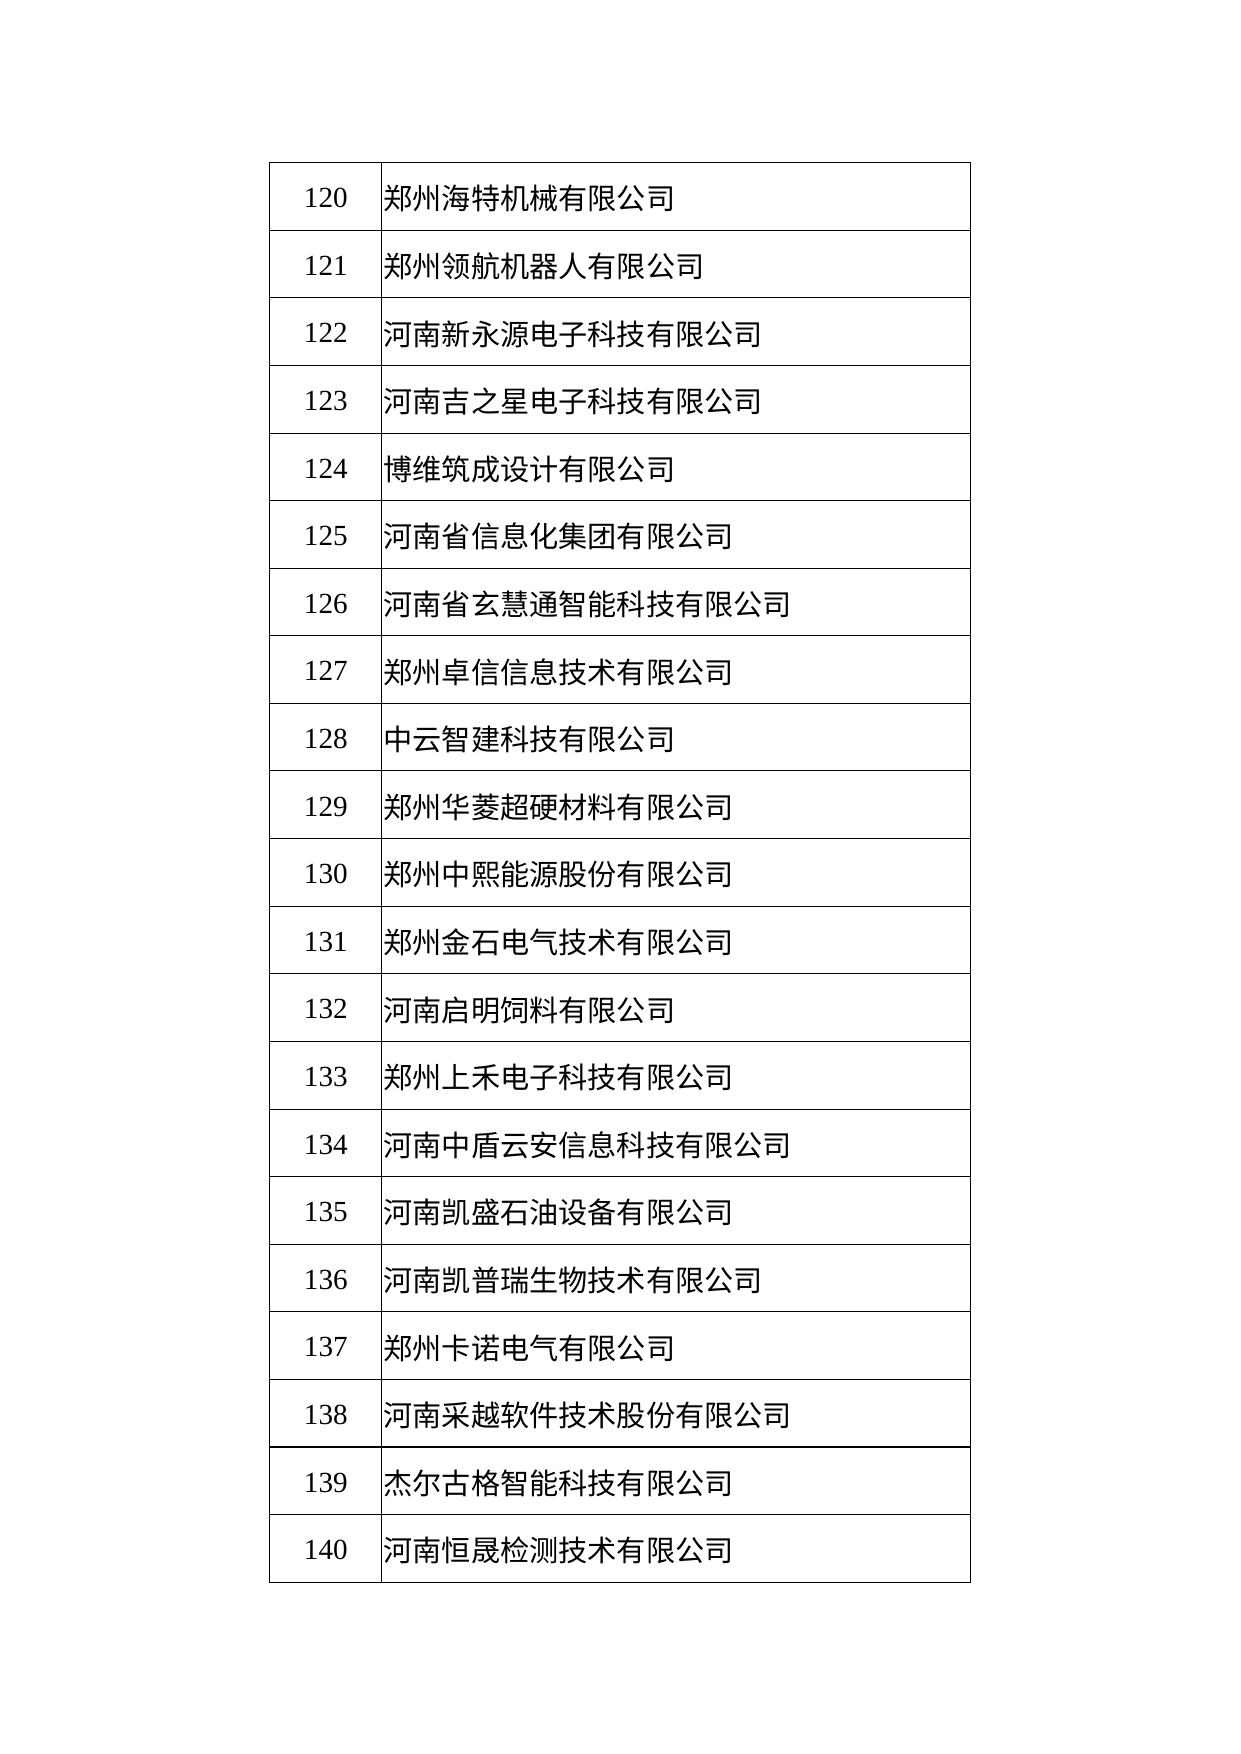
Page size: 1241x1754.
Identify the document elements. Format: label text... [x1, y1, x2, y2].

table_cell 134 [270, 1110, 381, 1176]
table_cell 130 [270, 839, 381, 906]
table_cell 137 [270, 1312, 381, 1379]
table_cell 河南新永源电子科技有限公司 [382, 298, 970, 365]
table_cell 郑州中熙能源股份有限公司 [382, 839, 970, 906]
table_cell 河南省玄慧通智能科技有限公司 [382, 569, 970, 635]
table_cell 河南恒晟检测技术有限公司 [382, 1515, 970, 1582]
table_cell 129 [270, 771, 381, 838]
table_cell 140 [270, 1515, 381, 1582]
table_cell 138 [270, 1380, 381, 1446]
table_cell 131 [270, 907, 381, 973]
table_cell 郑州上禾电子科技有限公司 [382, 1042, 970, 1108]
table_cell 郑州卓信信息技术有限公司 [382, 636, 970, 703]
table_cell 河南省信息化集团有限公司 [382, 501, 970, 568]
table_cell 121 [270, 231, 381, 297]
table_cell 135 [270, 1177, 381, 1244]
table_cell 郑州领航机器人有限公司 [382, 231, 970, 297]
table_cell 139 [270, 1448, 381, 1514]
table_cell 郑州金石电气技术有限公司 [382, 907, 970, 973]
table_cell 128 [270, 704, 381, 770]
table_cell 郑州卡诺电气有限公司 [382, 1312, 970, 1379]
table_cell 河南采越软件技术股份有限公司 [382, 1380, 970, 1446]
table_cell 中云智建科技有限公司 [382, 704, 970, 770]
table_cell 133 [270, 1042, 381, 1108]
table_cell 郑州海特机械有限公司 [382, 163, 970, 229]
table_cell 河南凯盛石油设备有限公司 [382, 1177, 970, 1244]
table_cell 河南启明饲料有限公司 [382, 974, 970, 1041]
table_cell 博维筑成设计有限公司 [382, 434, 970, 500]
table_cell 杰尔古格智能科技有限公司 [382, 1448, 970, 1514]
table_cell 122 [270, 298, 381, 365]
table_cell 126 [270, 569, 381, 635]
table_cell 郑州华菱超硬材料有限公司 [382, 771, 970, 838]
table_cell 120 [270, 163, 381, 229]
table_cell 125 [270, 501, 381, 568]
table_cell 河南凯普瑞生物技术有限公司 [382, 1245, 970, 1311]
table_cell 136 [270, 1245, 381, 1311]
table_cell 河南吉之星电子科技有限公司 [382, 366, 970, 432]
table_cell 127 [270, 636, 381, 703]
table_cell 123 [270, 366, 381, 432]
table_cell 132 [270, 974, 381, 1041]
table_cell 124 [270, 434, 381, 500]
table_cell 河南中盾云安信息科技有限公司 [382, 1110, 970, 1176]
